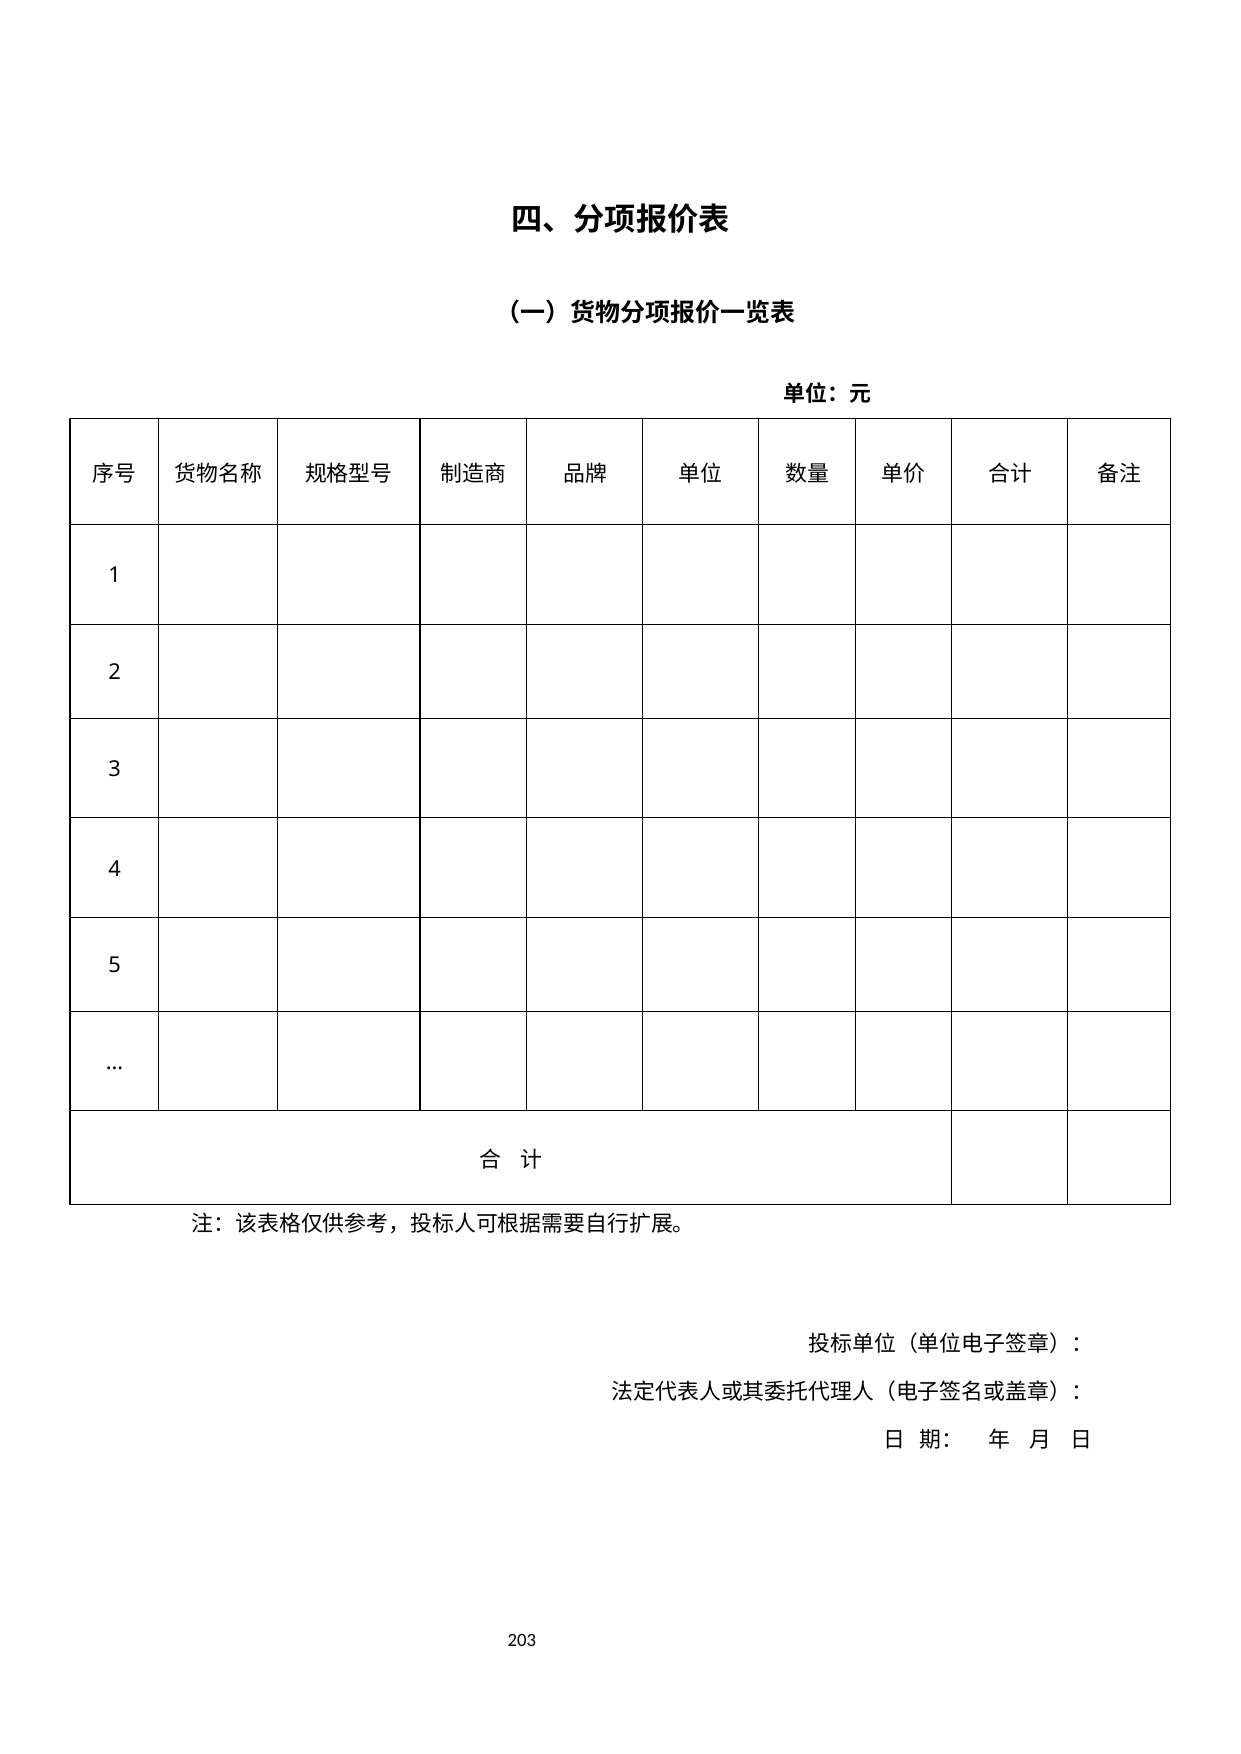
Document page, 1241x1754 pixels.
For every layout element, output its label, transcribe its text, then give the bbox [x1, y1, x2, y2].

table_cell [527, 1012, 642, 1110]
table_header 货物名称 [159, 419, 277, 524]
table_cell [759, 525, 855, 624]
table_cell [856, 625, 951, 717]
table_cell [1068, 625, 1170, 717]
table_cell [278, 625, 419, 717]
table_cell [1068, 918, 1170, 1011]
table_cell [856, 918, 951, 1011]
table_cell [278, 525, 419, 624]
table_cell [1068, 1012, 1170, 1110]
table_cell [421, 818, 526, 917]
table_cell [856, 1012, 951, 1110]
table_cell [643, 818, 758, 917]
table_cell [643, 525, 758, 624]
table_cell [159, 818, 277, 917]
table_cell [278, 818, 419, 917]
table_header 品牌 [527, 419, 642, 524]
table_cell [159, 918, 277, 1011]
table_cell [856, 525, 951, 624]
table_cell [643, 719, 758, 817]
table_cell [952, 1111, 1067, 1204]
table_cell [856, 719, 951, 817]
table_cell [952, 918, 1067, 1011]
table_cell [421, 625, 526, 717]
table_cell [952, 719, 1067, 817]
table_cell [952, 818, 1067, 917]
subtitle 四、分项报价表 [148, 184, 1092, 249]
table_cell [759, 719, 855, 817]
table_header 合计 [952, 419, 1067, 524]
text 投标单位（单位电子签章）： [148, 1325, 1092, 1358]
table_cell [527, 525, 642, 624]
table_cell 4 [71, 818, 158, 917]
table_cell [278, 719, 419, 817]
table_cell [527, 625, 642, 717]
table_cell [159, 625, 277, 717]
table_cell [527, 918, 642, 1011]
table_header 数量 [759, 419, 855, 524]
table_cell [759, 625, 855, 717]
table_cell [952, 1012, 1067, 1110]
table_cell [952, 625, 1067, 717]
table_cell [159, 1012, 277, 1110]
table_header 单价 [856, 419, 951, 524]
table_cell 2 [71, 625, 158, 717]
table_cell [643, 625, 758, 717]
table_cell [527, 818, 642, 917]
table_cell [421, 525, 526, 624]
text 法定代表人或其委托代理人（电子签名或盖章）： [148, 1374, 1092, 1406]
table_header 序号 [71, 419, 158, 524]
table_cell [159, 525, 277, 624]
table_header 备注 [1068, 419, 1170, 524]
text 注：该表格仅供参考，投标人可根据需要自行扩展。 [148, 1205, 1092, 1238]
table_cell [421, 1012, 526, 1110]
table_cell … [71, 1012, 158, 1110]
table_cell [643, 918, 758, 1011]
table_cell 合 计 [71, 1111, 951, 1204]
text 日 期： 年 月 日 [148, 1422, 1092, 1454]
table_header 单位 [643, 419, 758, 524]
table_cell [421, 719, 526, 817]
table_header 规格型号 [278, 419, 419, 524]
table_cell [159, 719, 277, 817]
table_cell 3 [71, 719, 158, 817]
table_cell 1 [71, 525, 158, 624]
table_cell [421, 918, 526, 1011]
table_cell [1068, 719, 1170, 817]
table_cell [278, 1012, 419, 1110]
table_cell [1068, 1111, 1170, 1204]
table_cell [856, 818, 951, 917]
table_cell [278, 918, 419, 1011]
table_cell [759, 1012, 855, 1110]
list 货物分项报价一览表 [148, 278, 1092, 343]
table_cell [1068, 525, 1170, 624]
table_cell [759, 918, 855, 1011]
table_header 制造商 [421, 419, 526, 524]
table_cell [527, 719, 642, 817]
table_cell [952, 525, 1067, 624]
table_cell [759, 818, 855, 917]
table_cell [1068, 818, 1170, 917]
text 单位：元 [148, 376, 1092, 408]
table_cell [643, 1012, 758, 1110]
table_cell 5 [71, 918, 158, 1011]
